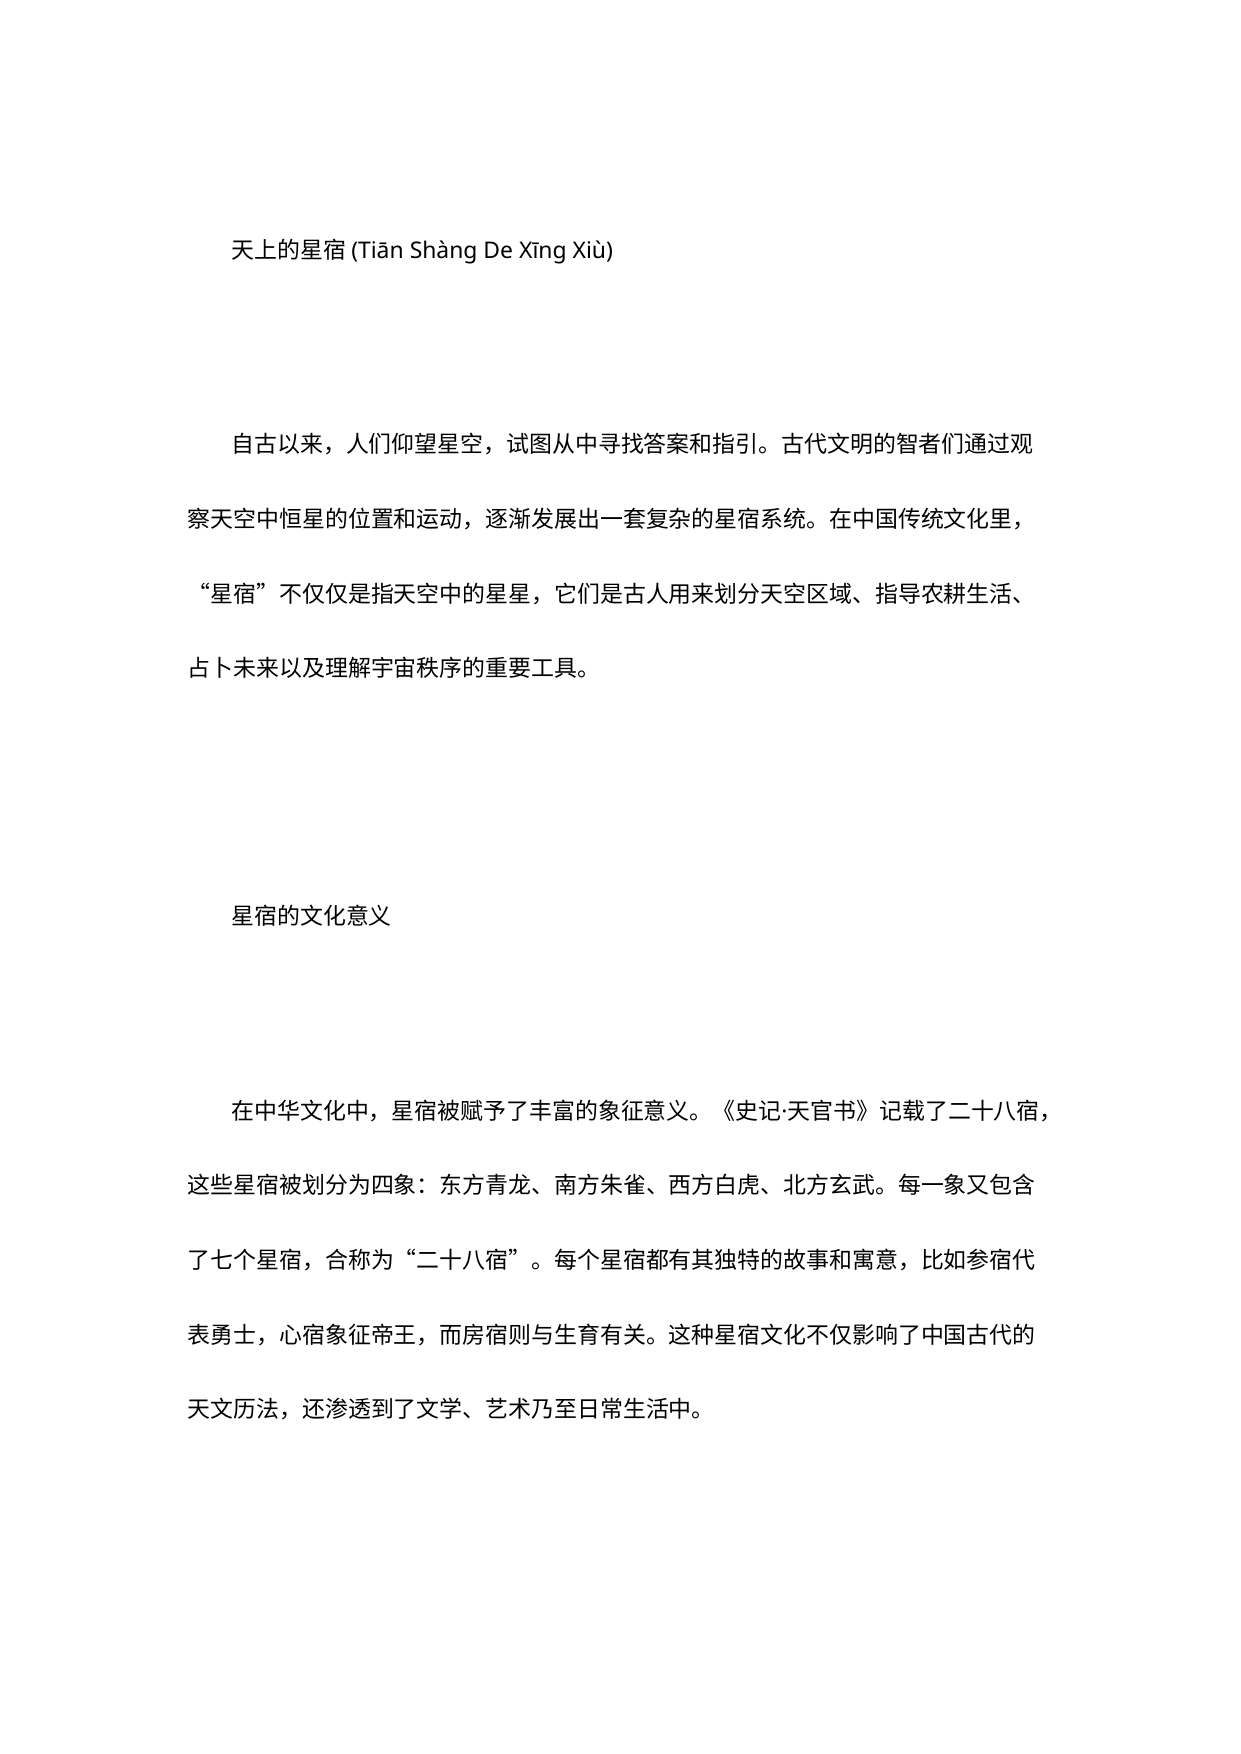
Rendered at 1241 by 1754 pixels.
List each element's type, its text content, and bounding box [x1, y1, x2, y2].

text 星宿的文化意义 [187, 882, 1053, 947]
text 天上的星宿 (Tiān Shàng De Xīng Xiù) [187, 216, 1053, 281]
text 在中华文化中，星宿被赋予了丰富的象征意义。《史记·天官书》记载了二十八宿，这些星宿被划分为四象：东方青龙、南方朱雀、西方白虎、北方玄武。每一象又包含了七个星宿，合称为“二十八宿”。每个星宿都有其独特的故事和寓意，比如参宿代表勇士，心宿象征帝王，而房宿则与生育有关。这种星宿文化不仅影响了中国古代的天文历法，还渗透到了文学、艺术乃至日常生活中。 [187, 1077, 1053, 1441]
text 自古以来，人们仰望星空，试图从中寻找答案和指引。古代文明的智者们通过观察天空中恒星的位置和运动，逐渐发展出一套复杂的星宿系统。在中国传统文化里，“星宿”不仅仅是指天空中的星星，它们是古人用来划分天空区域、指导农耕生活、占卜未来以及理解宇宙秩序的重要工具。 [187, 410, 1053, 699]
